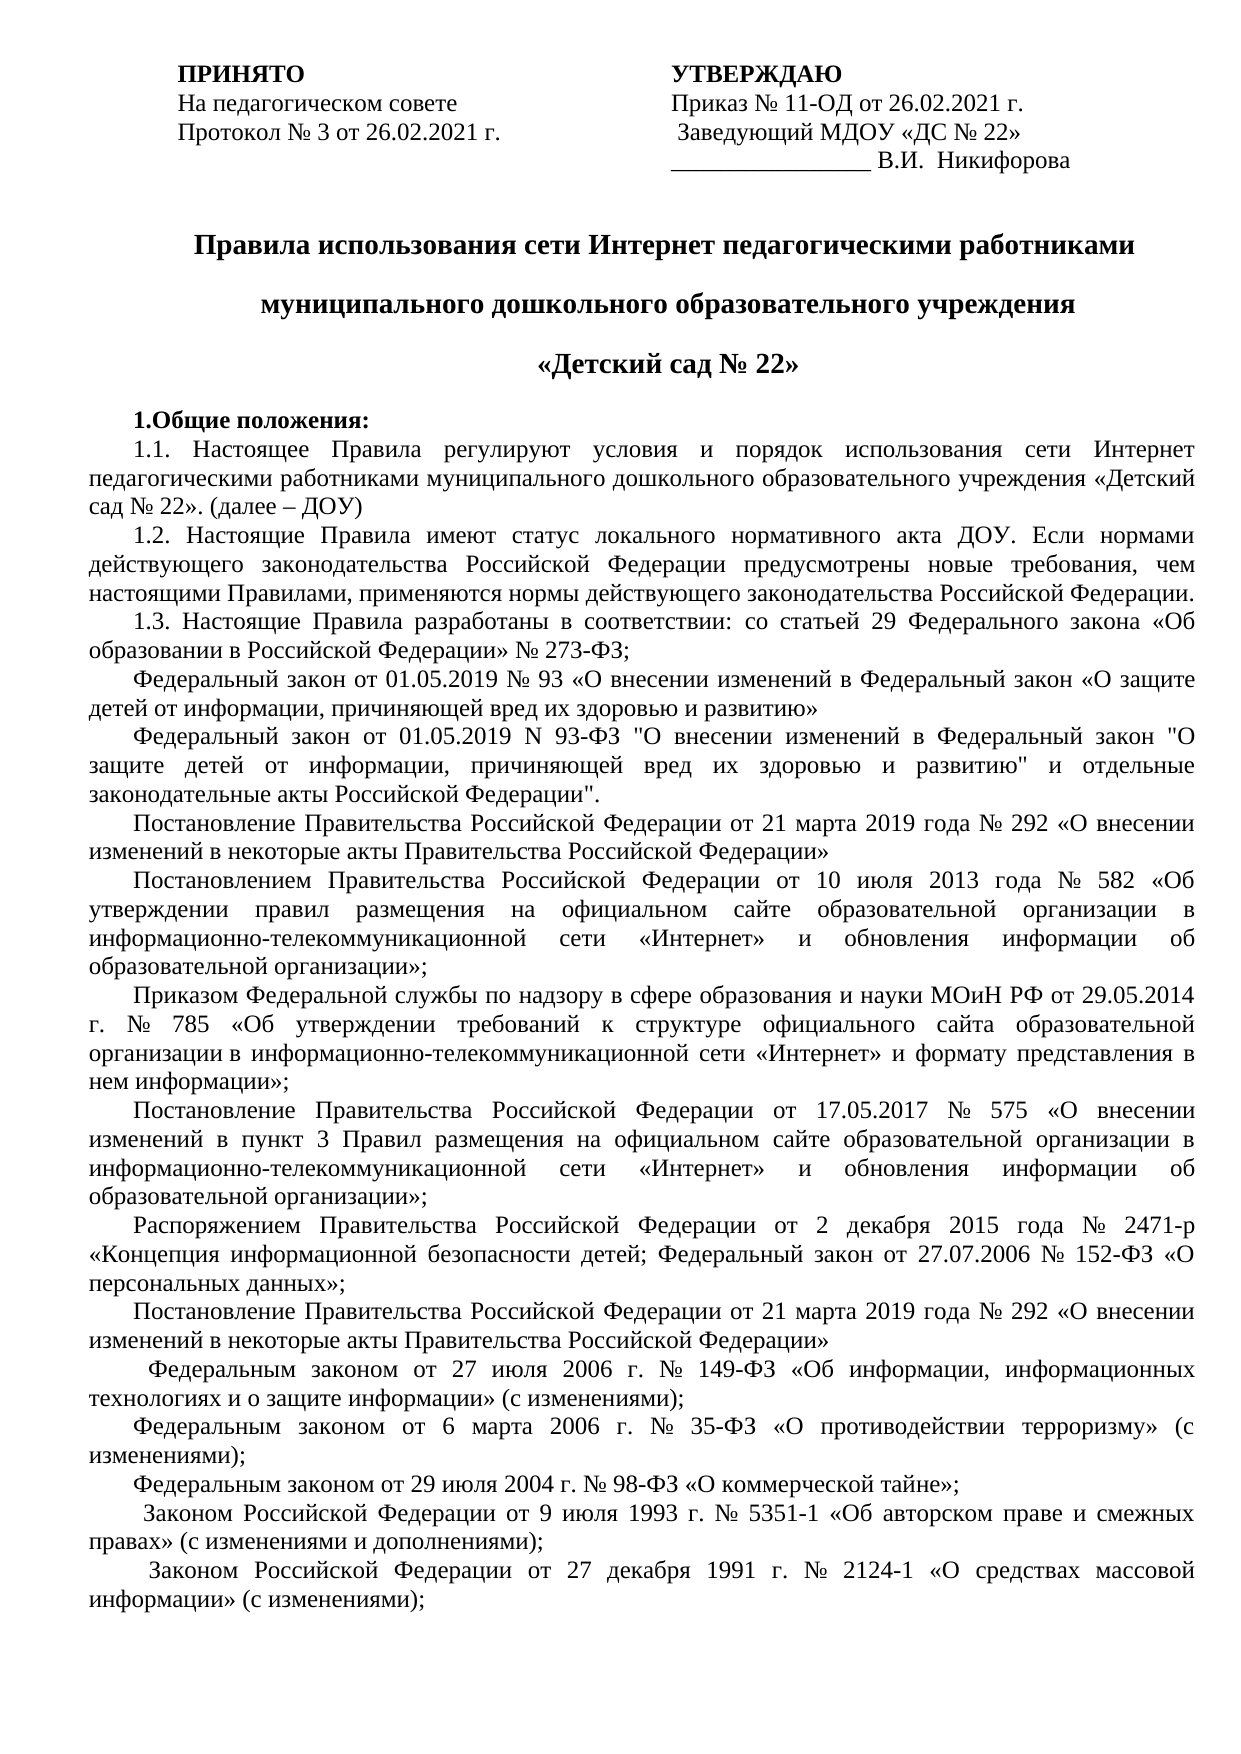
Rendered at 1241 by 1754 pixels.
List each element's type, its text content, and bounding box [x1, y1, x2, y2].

text 1.3. Настоящие Правила разработаны в соответствии: со статьей 29 Федерального закона «Об образовании в Российской Федерации» № 273-ФЗ; [88, 606, 1196, 664]
table_header УТВЕРЖДАЮ Приказ № 11-ОД от 26.02.2021 г. Заведующий МДОУ «ДС № 22» ________________ В.И. Никифорова [660, 59, 1163, 174]
text «Детский сад № 22» [177, 346, 1152, 379]
text Федеральным законом от 27 июля 2006 г. № 149-ФЗ «Об информации, информационных технологиях и о защите информации» (с изменениями); [88, 1354, 1196, 1411]
text Законом Российской Федерации от 9 июля 1993 г. № 5351-1 «Об авторском праве и смежных правах» (с изменениями и дополнениями); [88, 1498, 1196, 1555]
text 1.2. Настоящие Правила имеют статус локального нормативного акта ДОУ. Если нормами действующего законодательства Российской Федерации предусмотрены новые требования, чем настоящими Правилами, применяются нормы действующего законодательства Российской Федерации. [88, 520, 1196, 606]
text Федеральный закон от 01.05.2019 № 93 «О внесении изменений в Федеральный закон «О защите детей от информации, причиняющей вред их здоровью и развитию» [88, 664, 1196, 721]
table_header ПРИНЯТО На педагогическом совете Протокол № 3 от 26.02.2021 г. [166, 59, 659, 174]
text Федеральным законом от 6 марта 2006 г. № 35-ФЗ «О противодействии терроризму» (с изменениями); [88, 1411, 1196, 1469]
text Постановление Правительства Российской Федерации от 21 марта 2019 года № 292 «О внесении изменений в некоторые акты Правительства Российской Федерации» [88, 1296, 1196, 1354]
text Распоряжением Правительства Российской Федерации от 2 декабря 2015 года № 2471-р «Концепция информационной безопасности детей; Федеральный закон от 27.07.2006 № 152-ФЗ «О персональных данных»; [88, 1210, 1196, 1296]
text Федеральный закон от 01.05.2019 N 93-ФЗ "О внесении изменений в Федеральный закон "О защите детей от информации, причиняющей вред их здоровью и развитию" и отдельные законодательные акты Российской Федерации". [88, 721, 1196, 808]
text Постановление Правительства Российской Федерации от 17.05.2017 № 575 «О внесении изменений в пункт 3 Правил размещения на официальном сайте образовательной организации в информационно-телекоммуникационной сети «Интернет» и обновления информации об образовательной организации»; [88, 1095, 1196, 1210]
text Постановлением Правительства Российской Федерации от 10 июля 2013 года № 582 «Об утверждении правил размещения на официальном сайте образовательной организации в информационно-телекоммуникационной сети «Интернет» и обновления информации об образовательной организации»; [88, 865, 1196, 980]
text Федеральным законом от 29 июля 2004 г. № 98-ФЗ «О коммерческой тайне»; [88, 1469, 1196, 1498]
text Законом Российской Федерации от 27 декабря 1991 г. № 2124-1 «О средствах массовой информации» (с изменениями); [88, 1555, 1196, 1613]
text 1.1. Настоящее Правила регулируют условия и порядок использования сети Интернет педагогическими работниками муниципального дошкольного образовательного учреждения «Детский сад № 22». (далее – ДОУ) [88, 434, 1196, 520]
text Приказом Федеральной службы по надзору в сфере образования и науки МОиН РФ от 29.05.2014 г. № 785 «Об утверждении требований к структуре официального сайта образовательной организации в информационно-телекоммуникационной сети «Интернет» и формату представления в нем информации»; [88, 980, 1196, 1095]
text Правила использования сети Интернет педагогическими работниками [177, 227, 1152, 261]
text муниципального дошкольного образовательного учреждения [177, 286, 1152, 320]
text 1.Общие положения: [88, 405, 1196, 434]
text Постановление Правительства Российской Федерации от 21 марта 2019 года № 292 «О внесении изменений в некоторые акты Правительства Российской Федерации» [88, 808, 1196, 865]
